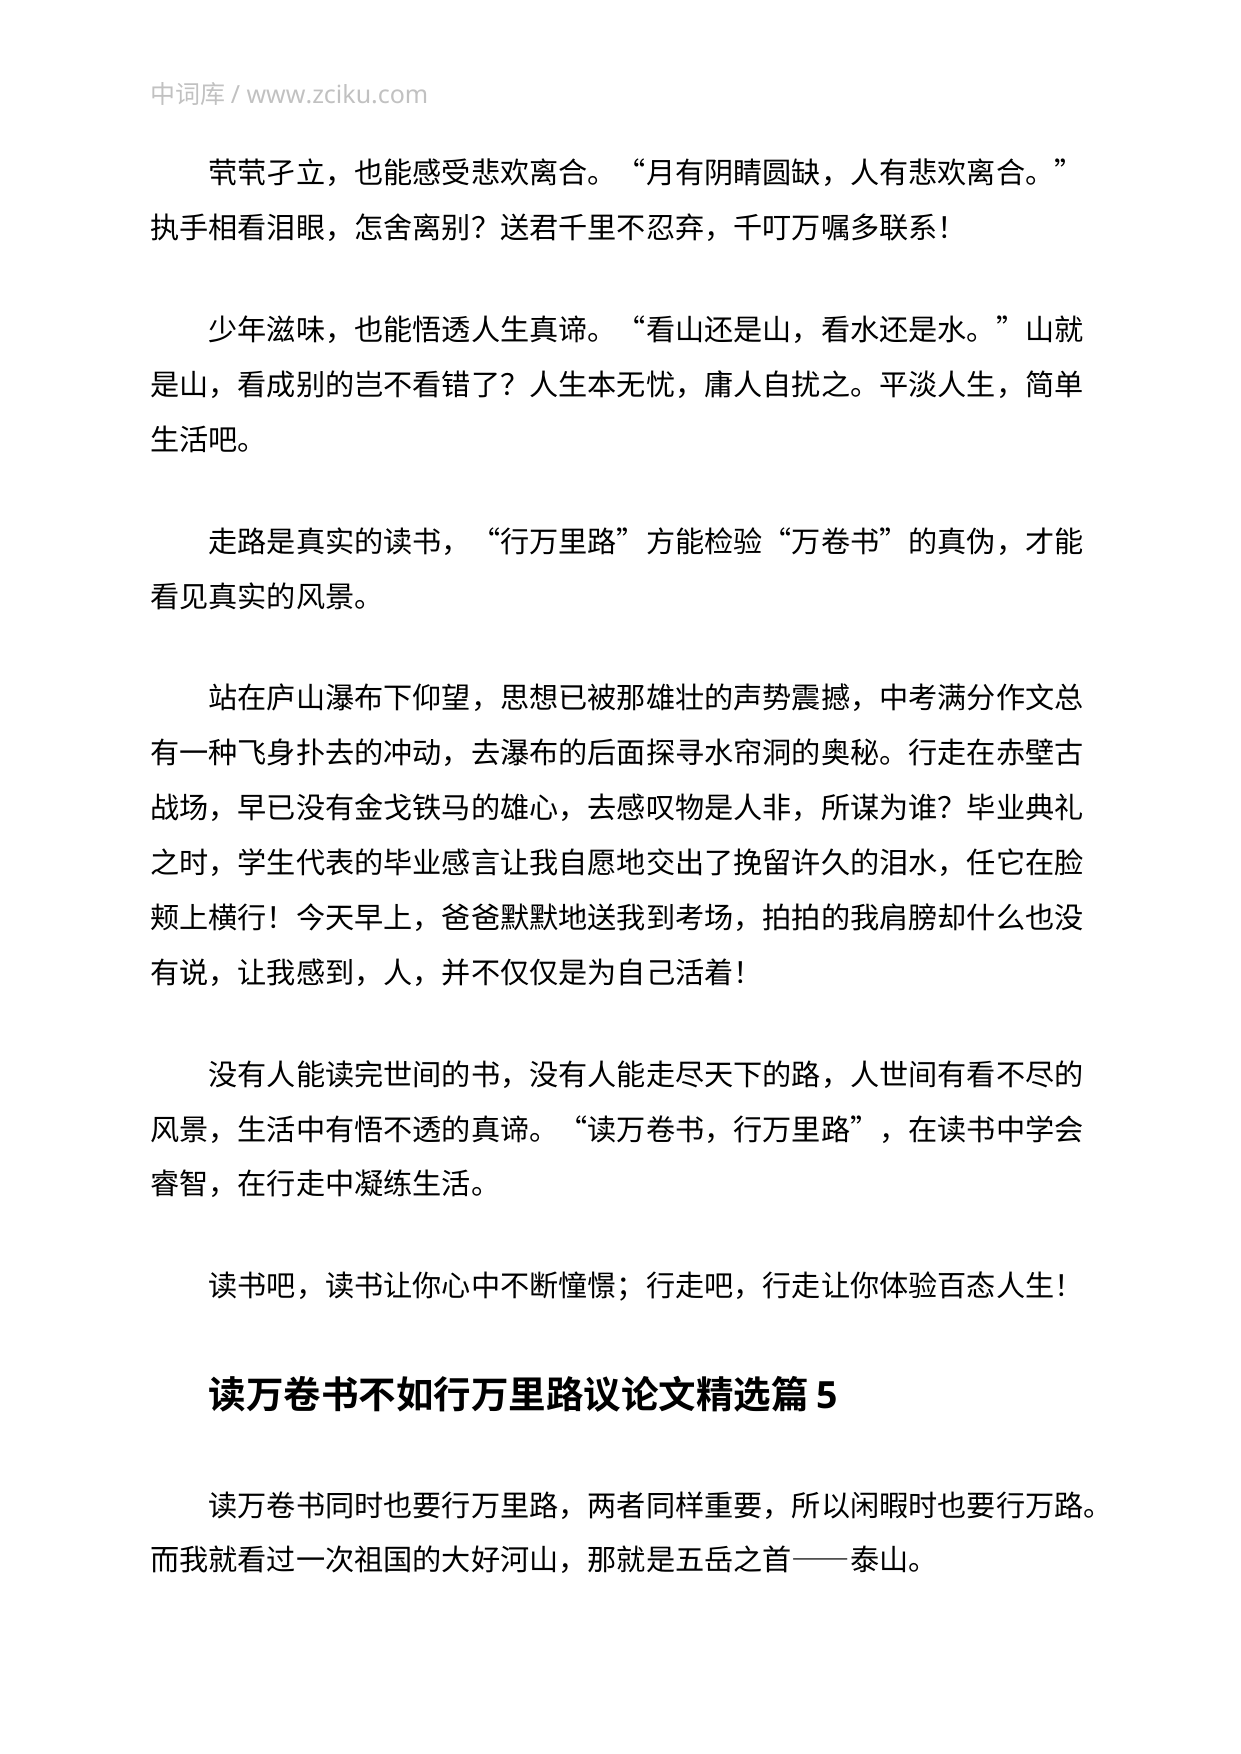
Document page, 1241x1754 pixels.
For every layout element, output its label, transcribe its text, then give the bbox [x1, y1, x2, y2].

text 少年滋味，也能悟透人生真谛。“看山还是山，看水还是水。”山就是山，看成别的岂不看错了？人生本无忧，庸人自扰之。平淡人生，简单生活吧。 [150, 307, 1090, 459]
text 读万卷书同时也要行万里路，两者同样重要，所以闲暇时也要行万路。而我就看过一次祖国的大好河山，那就是五岳之首――泰山。 [150, 1482, 1090, 1579]
text 读书吧，读书让你心中不断憧憬；行走吧，行走让你体验百态人生！ [150, 1263, 1090, 1305]
text 走路是真实的读书，“行万里路”方能检验“万卷书”的真伪，才能看见真实的风景。 [150, 518, 1090, 615]
text 茕茕孑立，也能感受悲欢离合。“月有阴睛圆缺，人有悲欢离合。”执手相看泪眼，怎舍离别？送君千里不忍弃，千叮万嘱多联系！ [150, 150, 1090, 247]
text 站在庐山瀑布下仰望，思想已被那雄壮的声势震撼，中考满分作文总有一种飞身扑去的冲动，去瀑布的后面探寻水帘洞的奥秘。行走在赤壁古战场，早已没有金戈铁马的雄心，去感叹物是人非，所谋为谁？毕业典礼之时，学生代表的毕业感言让我自愿地交出了挽留许久的泪水，任它在脸颊上横行！今天早上，爸爸默默地送我到考场，拍拍的我肩膀却什么也没有说，让我感到，人，并不仅仅是为自己活着！ [150, 675, 1090, 992]
text 读万卷书不如行万里路议论文精选篇5 [150, 1364, 1090, 1419]
text 没有人能读完世间的书，没有人能走尽天下的路，人世间有看不尽的风景，生活中有悟不透的真谛。“读万卷书，行万里路”，在读书中学会睿智，在行走中凝练生活。 [150, 1051, 1090, 1203]
